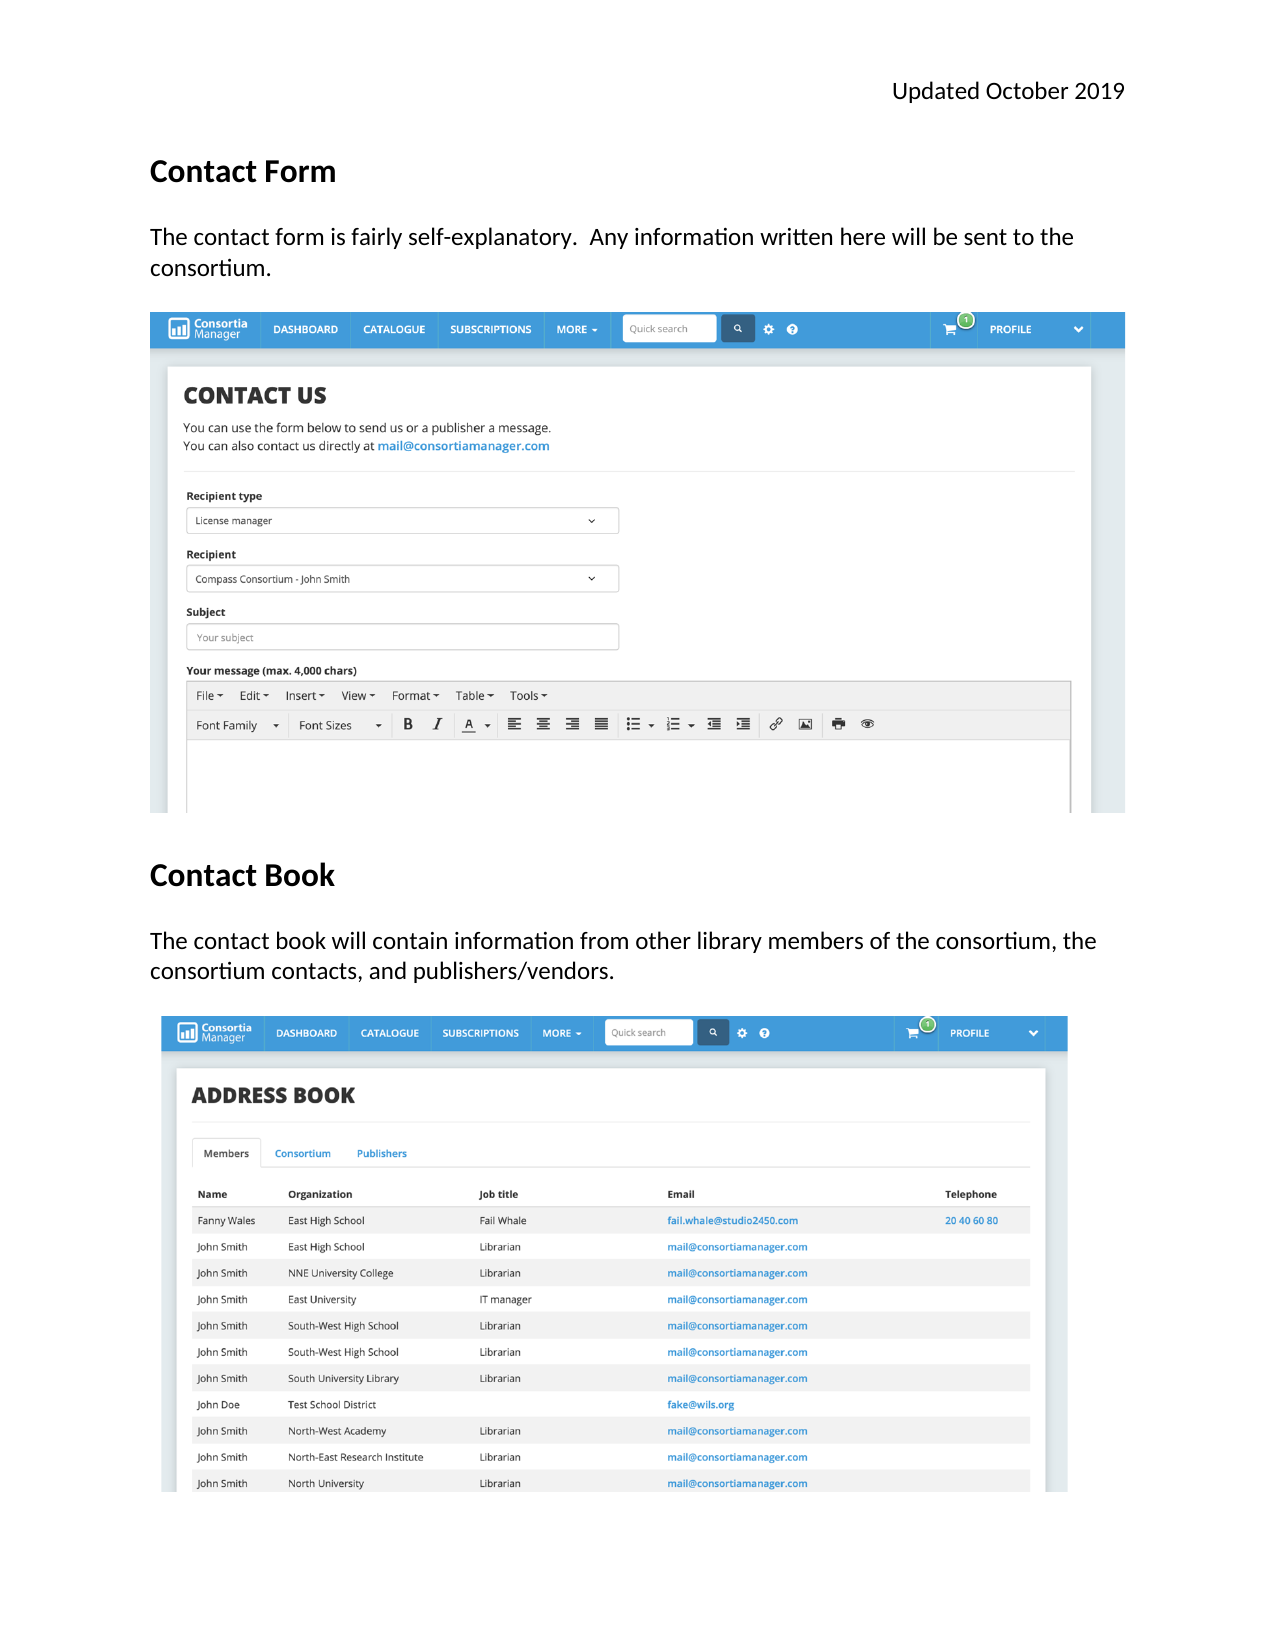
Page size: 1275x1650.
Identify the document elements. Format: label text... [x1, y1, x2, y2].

picture [161, 1016, 1068, 1492]
text The contact book will contain information from other library members of the consortium, the consortium contacts, and publishers/vendors. [150, 925, 1125, 986]
text The contact form is fairly self-explanatory. Any information written here will be sent to the consortium. [150, 221, 1125, 282]
text Contact Book [150, 854, 1125, 894]
text Contact Form [150, 150, 1125, 191]
picture [150, 312, 1125, 813]
